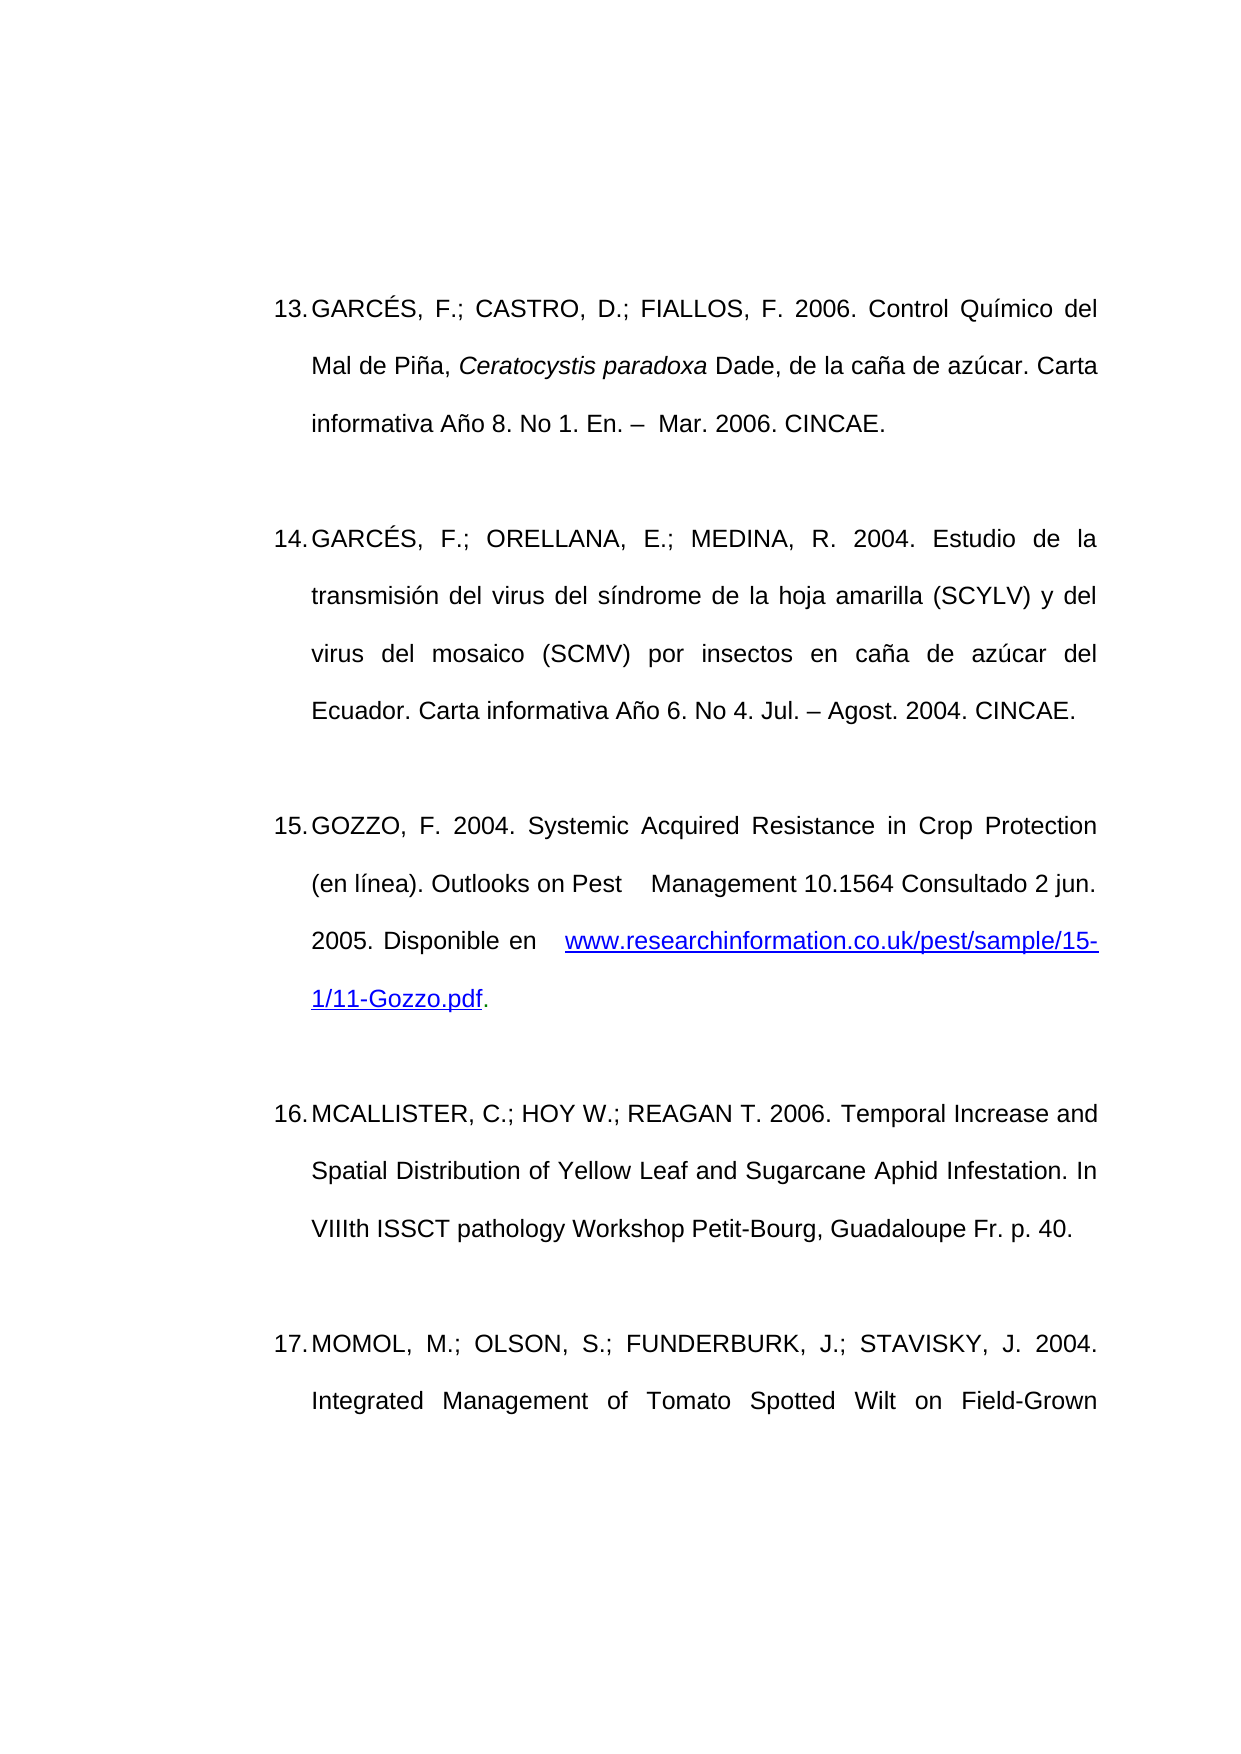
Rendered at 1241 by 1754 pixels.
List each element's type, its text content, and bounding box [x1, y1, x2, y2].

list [274, 1329, 1098, 1415]
list GARCÉS, F.; CASTRO, D.; FIALLOS, F. 2006. Control Químico del Mal de Piña, Ceratocystis paradoxa Dade, de la caña de azúcar. Carta informativa Año 8. No 1. En. – Mar. 2006. CINCAE. [274, 294, 1098, 437]
list MCALLISTER, C.; HOY W.; REAGAN T. 2006. Temporal Increase and Spatial Distribution of Yellow Leaf and Sugarcane Aphid Infestation. In VIIIth ISSCT pathology Workshop Petit-Bourg, Guadaloupe Fr. p. 40. [274, 1099, 1098, 1242]
list GARCÉS, F.; ORELLANA, E.; MEDINA, R. 2004. Estudio de la transmisión del virus del síndrome de la hoja amarilla (SCYLV) y del virus del mosaico (SCMV) por insectos en caña de azúcar del Ecuador. Carta informativa Año 6. No 4. Jul. – Agost. 2004. CINCAE. [274, 524, 1098, 725]
list GOZZO, F. 2004. Systemic Acquired Resistance in Crop Protection (en línea). Outlooks on Management 10.1564 Consultado 2 jun. 2005. Disponible en www.researchinformation.co.uk/pest/sample/15-1/11-Gozzo.pdf. [274, 811, 1098, 1012]
